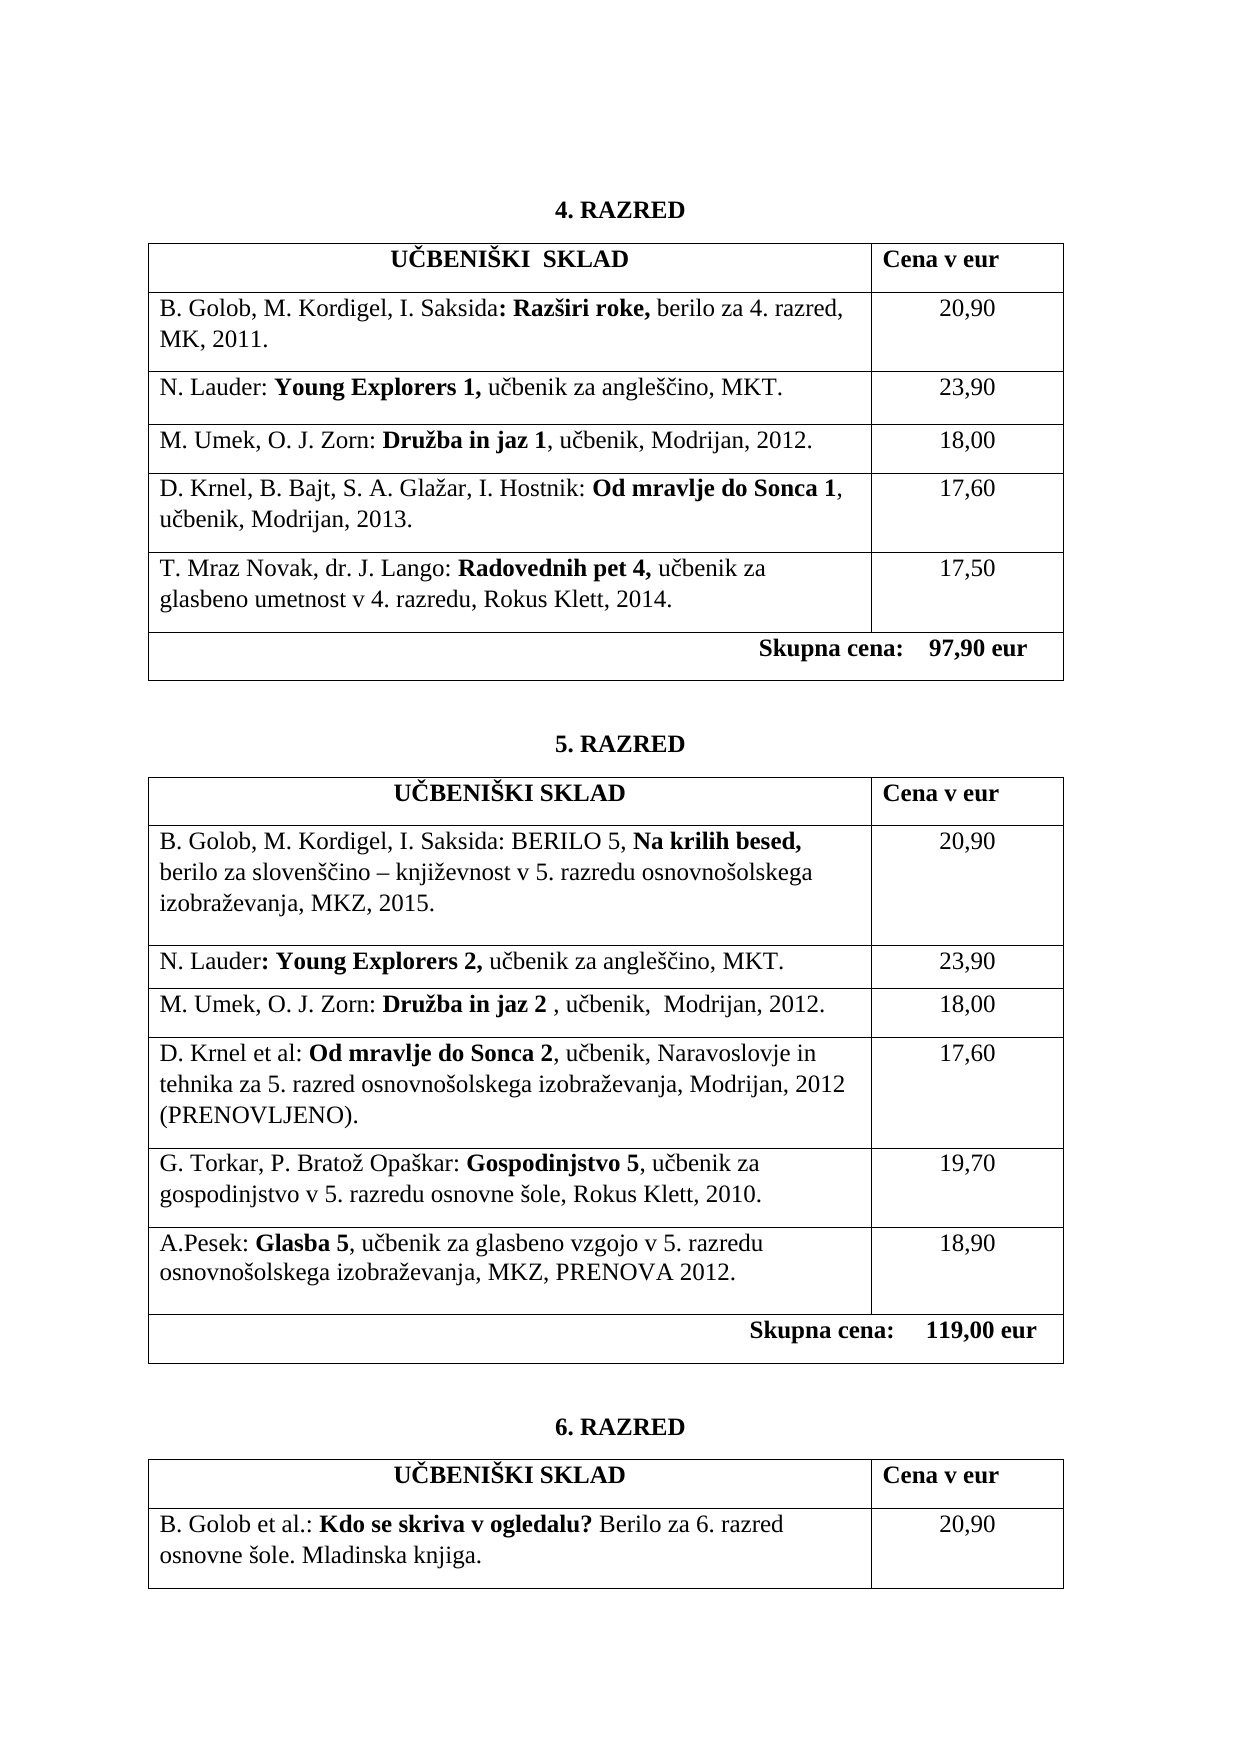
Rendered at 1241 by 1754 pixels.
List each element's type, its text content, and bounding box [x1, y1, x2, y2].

table_cell G. Torkar, P. Bratož Opaškar: Gospodinjstvo 5, učbenik za gospodinjstvo v 5. razredu osnovne šole, Rokus Klett, 2010. [149, 1149, 871, 1227]
table_cell 18,00 [872, 989, 1063, 1037]
table_cell M. Umek, O. J. Zorn: Družba in jaz 1, učbenik, Modrijan, 2012. [149, 425, 871, 472]
table_cell N. Lauder: Young Explorers 1, učbenik za angleščino, MKT. [149, 372, 871, 424]
table_cell Skupna cena: 97,90 eur [149, 633, 1063, 680]
table_cell 23,90 [872, 946, 1063, 988]
table_cell B. Golob et al.: Kdo se skriva v ogledalu? Berilo za 6. razred osnovne šole. Mladinska knjiga. [149, 1509, 871, 1587]
table_cell 17,50 [872, 553, 1063, 632]
table_cell Skupna cena: 119,00 eur [149, 1315, 1063, 1363]
table_cell D. Krnel, B. Bajt, S. A. Glažar, I. Hostnik: Od mravlje do Sonca 1, učbenik, Modrijan, 2013. [149, 474, 871, 552]
table_cell D. Krnel et al: Od mravlje do Sonca 2, učbenik, Naravoslovje in tehnika za 5. razred osnovnošolskega izobraževanja, Modrijan, 2012 (PRENOVLJENO). [149, 1038, 871, 1147]
table_header UČBENIŠKI SKLAD [149, 778, 871, 825]
table_cell 19,70 [872, 1149, 1063, 1227]
text 5. RAZRED [148, 729, 1093, 758]
table_cell 23,90 [872, 372, 1063, 424]
table_cell 20,90 [872, 826, 1063, 945]
table_cell M. Umek, O. J. Zorn: Družba in jaz 2 , učbenik, Modrijan, 2012. [149, 989, 871, 1037]
table_cell 18,00 [872, 425, 1063, 472]
text 4. RAZRED [148, 195, 1093, 224]
table_cell 20,90 [872, 293, 1063, 371]
table_cell 17,60 [872, 474, 1063, 552]
table_cell T. Mraz Novak, dr. J. Lango: Radovednih pet 4, učbenik za glasbeno umetnost v 4. razredu, Rokus Klett, 2014. [149, 553, 871, 632]
table_header UČBENIŠKI SKLAD [149, 244, 871, 292]
table_header UČBENIŠKI SKLAD [149, 1460, 871, 1508]
table_cell B. Golob, M. Kordigel, I. Saksida: BERILO 5, Na krilih besed, berilo za slovenščino – književnost v 5. razredu osnovnošolskega izobraževanja, MKZ, 2015. [149, 826, 871, 945]
table_header Cena v eur [872, 1460, 1063, 1508]
table_header Cena v eur [872, 244, 1063, 292]
table_cell 20,90 [872, 1509, 1063, 1587]
table_cell N. Lauder: Young Explorers 2, učbenik za angleščino, MKT. [149, 946, 871, 988]
table_cell 18,90 [872, 1228, 1063, 1314]
text 6. RAZRED [148, 1412, 1093, 1440]
table_cell B. Golob, M. Kordigel, I. Saksida: Razširi roke, berilo za 4. razred, MK, 2011. [149, 293, 871, 371]
table_cell 17,60 [872, 1038, 1063, 1147]
table_header Cena v eur [872, 778, 1063, 825]
table_cell A.Pesek: Glasba 5, učbenik za glasbeno vzgojo v 5. razredu osnovnošolskega izobraževanja, MKZ, PRENOVA 2012. [149, 1228, 871, 1314]
